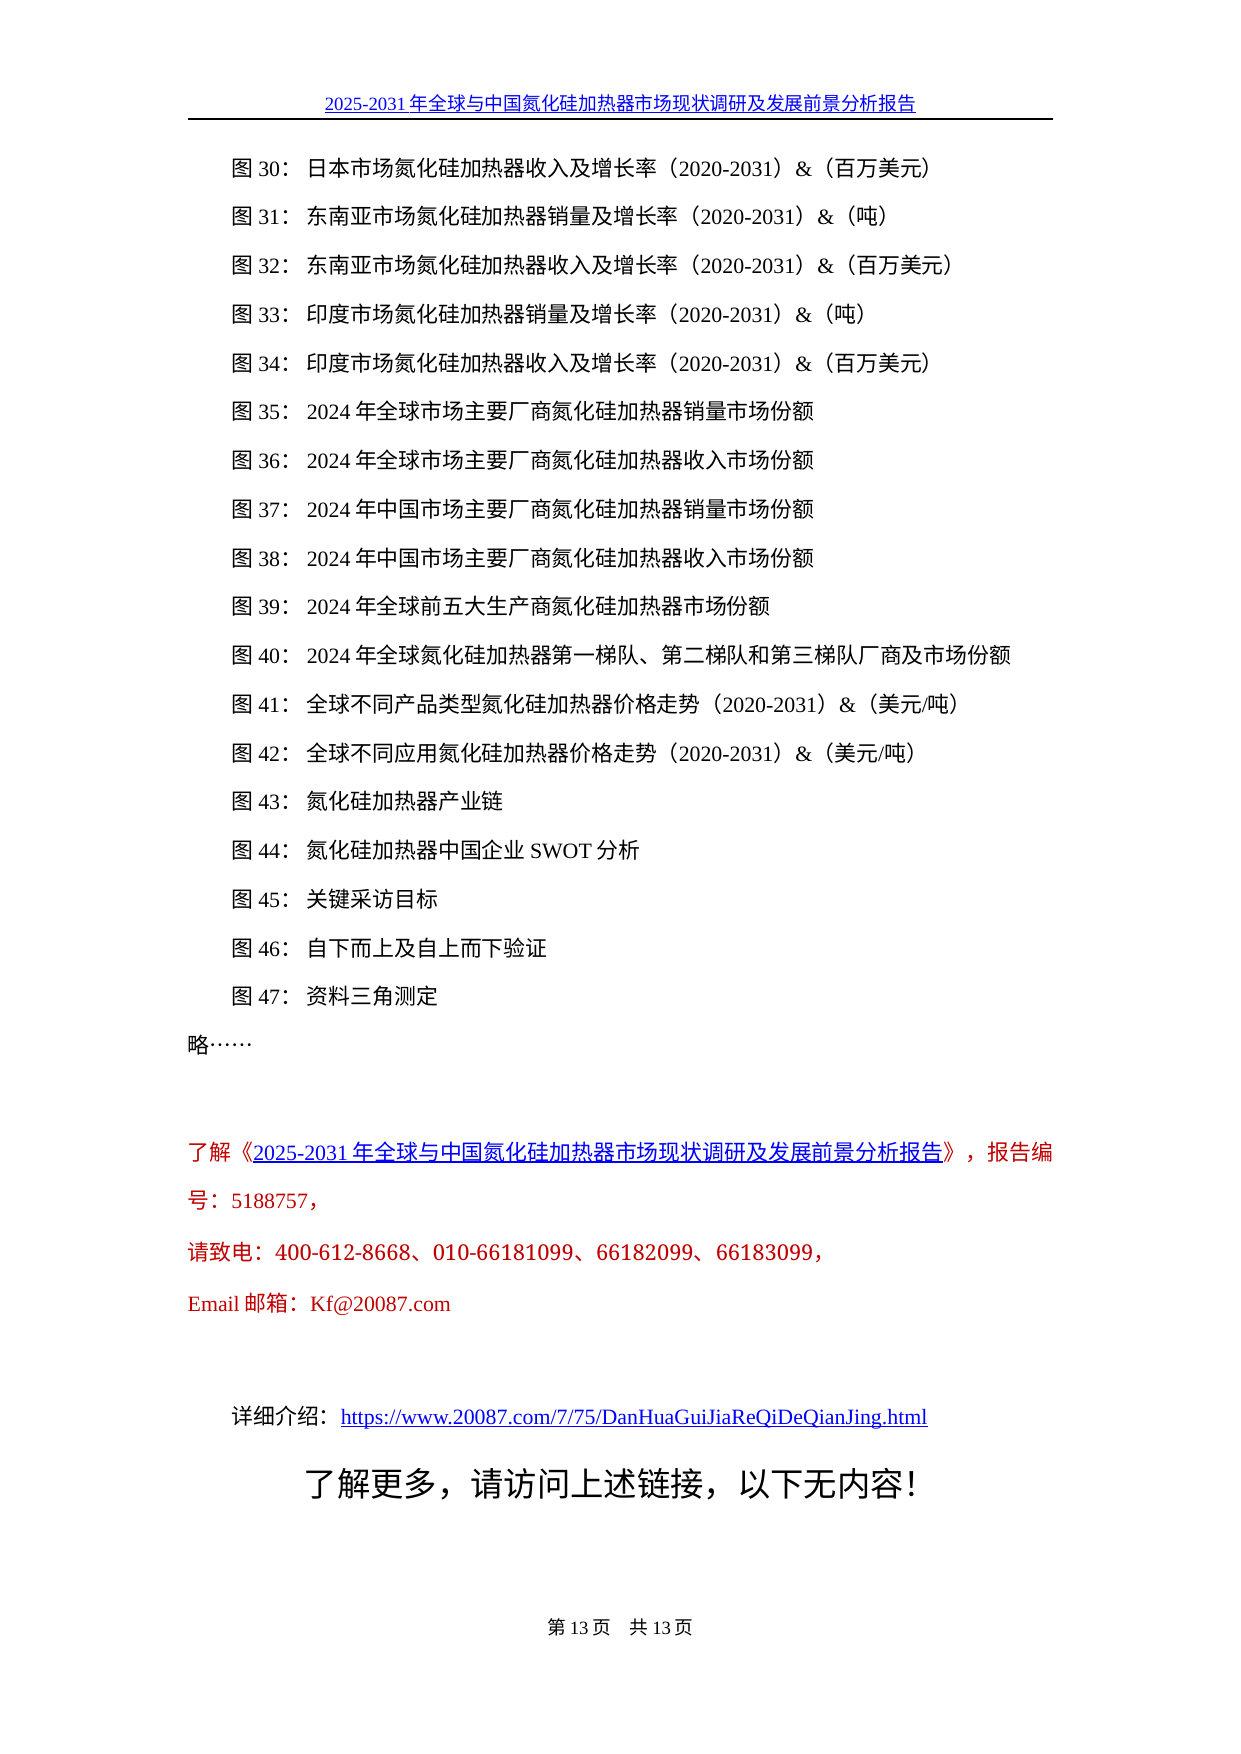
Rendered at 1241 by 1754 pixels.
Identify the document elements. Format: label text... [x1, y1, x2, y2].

text 详细介绍：https://www.20087.com/7/75/DanHuaGuiJiaReQiDeQianJing.html [187, 1399, 1053, 1431]
text 请致电：400-612-8668、010-66181099、66182099、66183099， [187, 1234, 1053, 1267]
title 了解更多，请访问上述链接，以下无内容！ [187, 1449, 1053, 1514]
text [187, 150, 1053, 1060]
text Email邮箱：Kf@20087.com [187, 1286, 1053, 1318]
text 了解《2025-2031年全球与中国氮化硅加热器市场现状调研及发展前景分析报告》，报告编号：5188757， [187, 1134, 1053, 1215]
